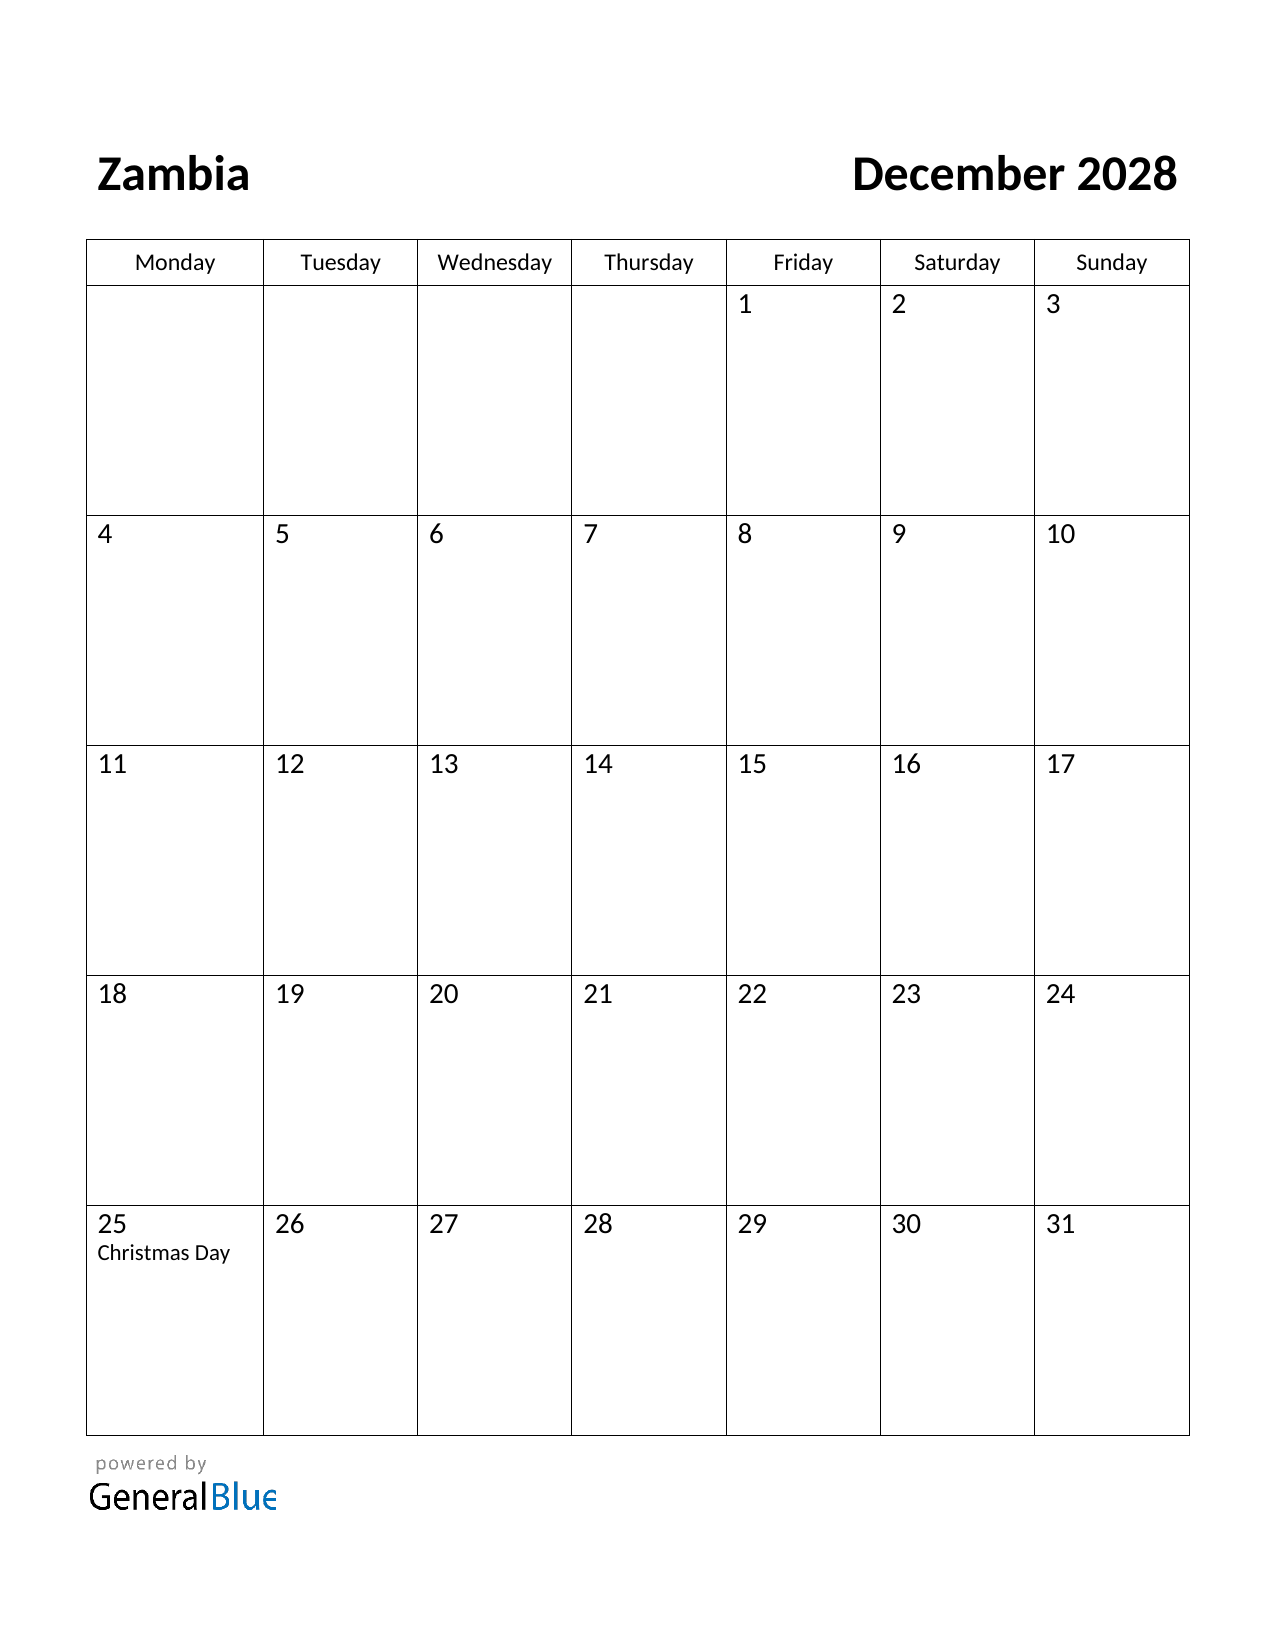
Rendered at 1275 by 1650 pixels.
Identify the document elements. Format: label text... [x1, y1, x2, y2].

table_cell 4 [87, 516, 263, 548]
table_cell Christmas Day [87, 1238, 263, 1434]
table_cell 7 [572, 516, 726, 548]
table_cell [87, 286, 263, 318]
table_cell [881, 548, 1034, 744]
table_cell Thursday [572, 240, 726, 284]
table_cell [87, 548, 263, 744]
table_cell [727, 548, 880, 744]
table_cell [418, 778, 571, 974]
table_cell [572, 318, 726, 514]
table_cell 23 [881, 976, 1034, 1008]
table_cell [87, 318, 263, 514]
table_cell [881, 1008, 1034, 1204]
picture [88, 1452, 276, 1515]
table_cell [87, 1008, 263, 1204]
table_cell 19 [264, 976, 417, 1008]
table_cell 29 [727, 1206, 880, 1238]
table_cell [727, 778, 880, 974]
table_cell Sunday [1035, 240, 1189, 284]
table_cell [264, 1238, 417, 1434]
table_cell 13 [418, 746, 571, 778]
table_cell [86, 1436, 1189, 1534]
table_cell 18 [87, 976, 263, 1008]
table_header Zambia [86, 105, 572, 239]
table_cell [727, 1008, 880, 1204]
table_cell 16 [881, 746, 1034, 778]
table_cell [1035, 548, 1189, 744]
table_cell Saturday [881, 240, 1034, 284]
table_cell [418, 1238, 571, 1434]
table_cell [572, 286, 726, 318]
table_cell 15 [727, 746, 880, 778]
table_cell [1035, 1008, 1189, 1204]
table_cell [418, 318, 571, 514]
table_cell [727, 318, 880, 514]
table_cell [881, 1238, 1034, 1434]
table_cell 3 [1035, 286, 1189, 318]
table_cell [418, 548, 571, 744]
table_cell [264, 318, 417, 514]
table_cell 17 [1035, 746, 1189, 778]
table_cell 12 [264, 746, 417, 778]
table_header December 2028 [572, 105, 1189, 239]
table_cell [881, 318, 1034, 514]
table_cell 14 [572, 746, 726, 778]
table_cell Wednesday [418, 240, 571, 284]
table_cell 31 [1035, 1206, 1189, 1238]
table_cell 26 [264, 1206, 417, 1238]
table_cell 6 [418, 516, 571, 548]
table_cell [572, 1238, 726, 1434]
table_cell [418, 1008, 571, 1204]
table_cell 25 [87, 1206, 263, 1238]
table_cell [727, 1238, 880, 1434]
table_cell [264, 286, 417, 318]
table_cell 2 [881, 286, 1034, 318]
table_cell 27 [418, 1206, 571, 1238]
table_cell [881, 778, 1034, 974]
table_cell [1035, 1238, 1189, 1434]
table_cell 10 [1035, 516, 1189, 548]
table_cell 1 [727, 286, 880, 318]
table_cell 30 [881, 1206, 1034, 1238]
table_cell [572, 1008, 726, 1204]
table_cell [264, 778, 417, 974]
table_cell Tuesday [264, 240, 417, 284]
table_cell [1035, 778, 1189, 974]
table_cell 8 [727, 516, 880, 548]
table_cell 21 [572, 976, 726, 1008]
table_cell 11 [87, 746, 263, 778]
table_cell Friday [727, 240, 880, 284]
table_cell 22 [727, 976, 880, 1008]
table_cell [1035, 318, 1189, 514]
table_cell [264, 1008, 417, 1204]
table_cell 9 [881, 516, 1034, 548]
table_cell [572, 778, 726, 974]
table_cell 28 [572, 1206, 726, 1238]
table_cell [418, 286, 571, 318]
table_cell [572, 548, 726, 744]
table_cell 5 [264, 516, 417, 548]
table_cell [87, 778, 263, 974]
table_cell Monday [87, 240, 263, 284]
table_cell 24 [1035, 976, 1189, 1008]
table_cell [264, 548, 417, 744]
table_cell 20 [418, 976, 571, 1008]
